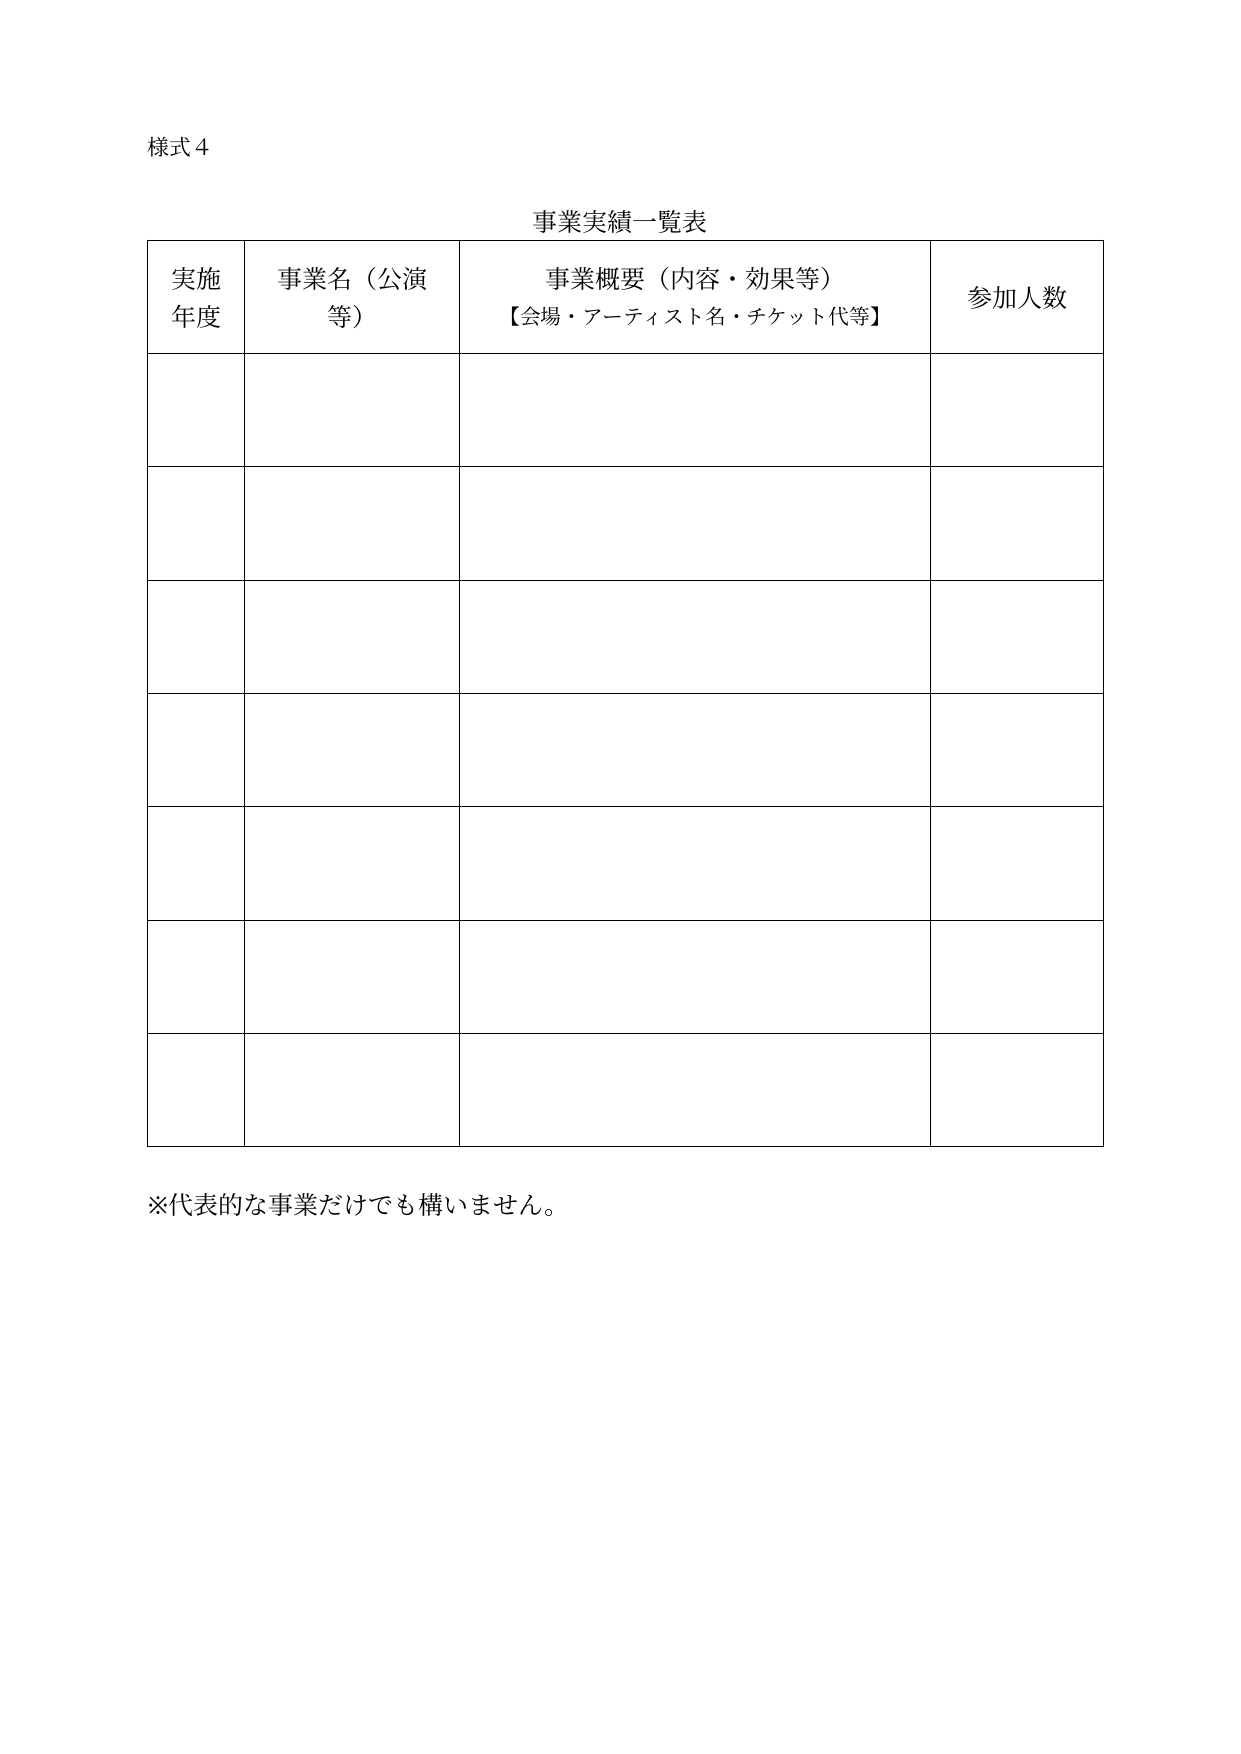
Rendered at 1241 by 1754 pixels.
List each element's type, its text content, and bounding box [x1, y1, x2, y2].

table_cell [460, 807, 930, 919]
text ※代表的な事業だけでも構いません。 [148, 1185, 1092, 1222]
table_header 事業概要（内容・効果等） 【会場・アーティスト名・チケット代等】 [460, 241, 930, 353]
table_cell [148, 354, 244, 466]
table_cell [460, 467, 930, 579]
table_cell [245, 921, 459, 1033]
table_cell [148, 694, 244, 806]
table_cell [460, 921, 930, 1033]
table_header 参加人数 [931, 241, 1103, 353]
table_cell [460, 581, 930, 693]
table_cell [460, 354, 930, 466]
table_cell [245, 467, 459, 579]
table_cell [148, 581, 244, 693]
table_cell [460, 694, 930, 806]
table_cell [245, 1034, 459, 1146]
table_cell [245, 807, 459, 919]
table_cell [931, 467, 1103, 579]
table_cell [245, 354, 459, 466]
text 事業実績一覧表 [148, 202, 1092, 239]
table_cell [245, 581, 459, 693]
table_cell [931, 694, 1103, 806]
table_cell [931, 807, 1103, 919]
table_header 実施年度 [148, 241, 244, 353]
table_cell [460, 1034, 930, 1146]
table_cell [931, 1034, 1103, 1146]
text 様式４ [148, 127, 1092, 164]
table_header 事業名（公演等） [245, 241, 459, 353]
table_cell [931, 921, 1103, 1033]
table_cell [148, 467, 244, 579]
table_cell [931, 581, 1103, 693]
table_cell [245, 694, 459, 806]
table_cell [148, 807, 244, 919]
table_cell [148, 921, 244, 1033]
table_cell [931, 354, 1103, 466]
table_cell [148, 1034, 244, 1146]
